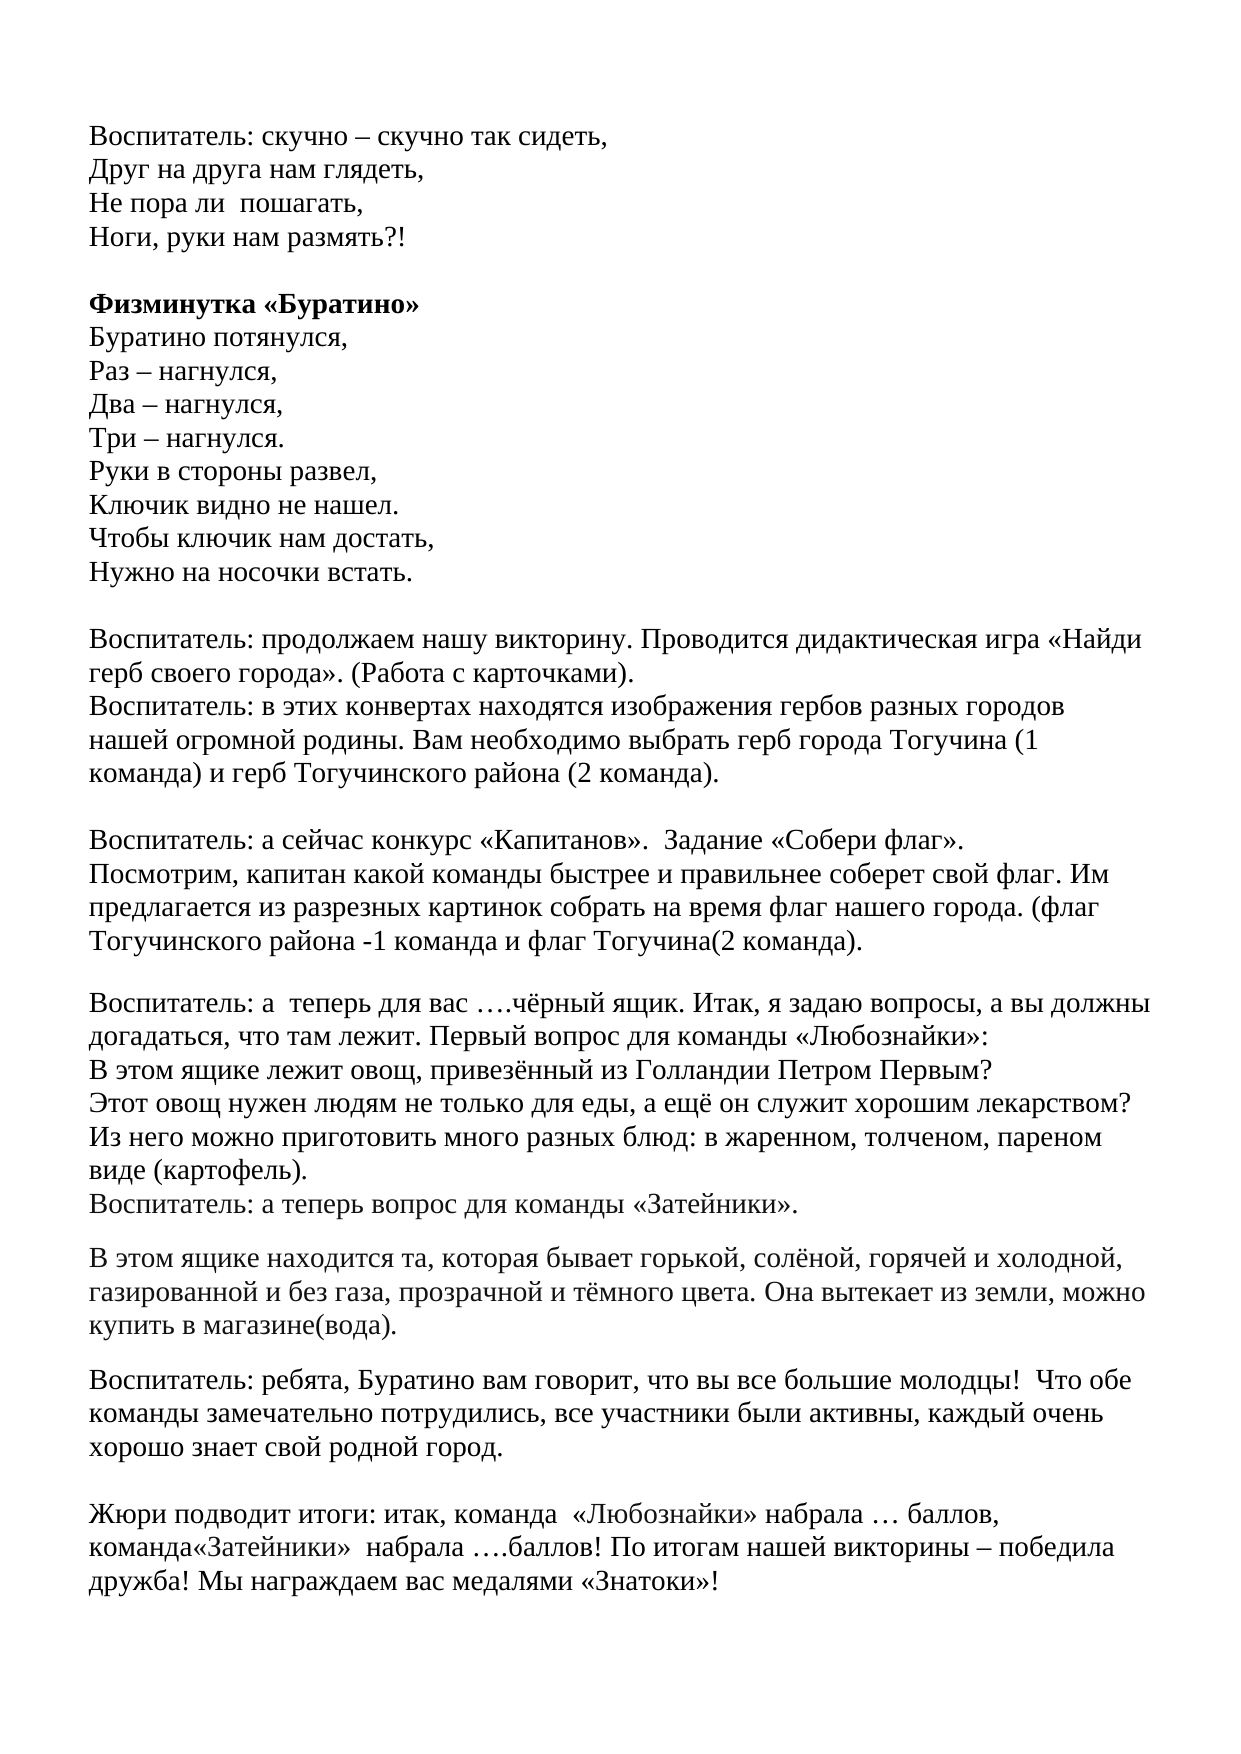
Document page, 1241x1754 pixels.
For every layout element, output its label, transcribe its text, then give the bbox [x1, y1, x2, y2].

text Жюри подводит итоги: итак, команда «Любознайки» набрала … баллов, команда«Затейники» набрала ….баллов! По итогам нашей викторины – победила дружба! Мы награждаем вас медалями «Знатоки»! [89, 1496, 1152, 1597]
text Воспитатель: а теперь вопрос для команды «Затейники». [89, 1186, 1152, 1219]
text Воспитатель: продолжаем нашу викторину. Проводится дидактическая игра «Найди герб своего города». (Работа с карточками). Воспитатель: в этих конвертах находятся изображения гербов разных городов нашей огромной родины. Вам необходимо выбрать герб города Тогучина (1 команда) и герб Тогучинского района (2 команда). Воспитатель: а сейчас конкурс «Капитанов». Задание «Собери флаг». Посмотрим, капитан какой команды быстрее и правильнее соберет свой флаг. Им предлагается из разрезных картинок собрать на время флаг нашего города. (флаг Тогучинского района -1 команда и флаг Тогучина(2 команда). [89, 621, 1152, 985]
text В этом ящике лежит овощ, привезённый из Голландии Петром Первым? [89, 1052, 1152, 1085]
text Воспитатель: а теперь для вас ….чёрный ящик. Итак, я задаю вопросы, а вы должны догадаться, что там лежит. Первый вопрос для команды «Любознайки»: [89, 985, 1152, 1052]
text Буратино потянулся, [89, 319, 1152, 353]
text Воспитатель: скучно – скучно так сидеть, Друг на друга нам глядеть, Не пора ли пошагать, Ноги, руки нам размять?! [363, 118, 1152, 252]
text Раз – нагнулся, [89, 353, 1152, 386]
text Чтобы ключик нам достать, [89, 521, 1152, 554]
text Физминутка «Буратино» [89, 286, 1152, 319]
text В этом ящике находится та, которая бывает горькой, солёной, горячей и холодной, газированной и без газа, прозрачной и тёмного цвета. Она вытекает из земли, можно купить в магазине(вода). [89, 1240, 1152, 1341]
text Руки в стороны развел, [89, 453, 1152, 487]
text Ключик видно не нашел. [89, 487, 1152, 521]
text Этот овощ нужен людям не только для еды, а ещё он служит хорошим лекарством? Из него можно приготовить много разных блюд: в жаренном, толченом, пареном виде (картофель). [89, 1085, 1152, 1186]
text Нужно на носочки встать. [89, 554, 1152, 588]
text Воспитатель: ребята, Буратино вам говорит, что вы все большие молодцы! Что обе команды замечательно потрудились, все участники были активны, каждый очень хорошо знает свой родной город. [503, 1362, 1152, 1462]
text Два – нагнулся, [89, 386, 1152, 420]
text Три – нагнулся. [89, 420, 1152, 453]
